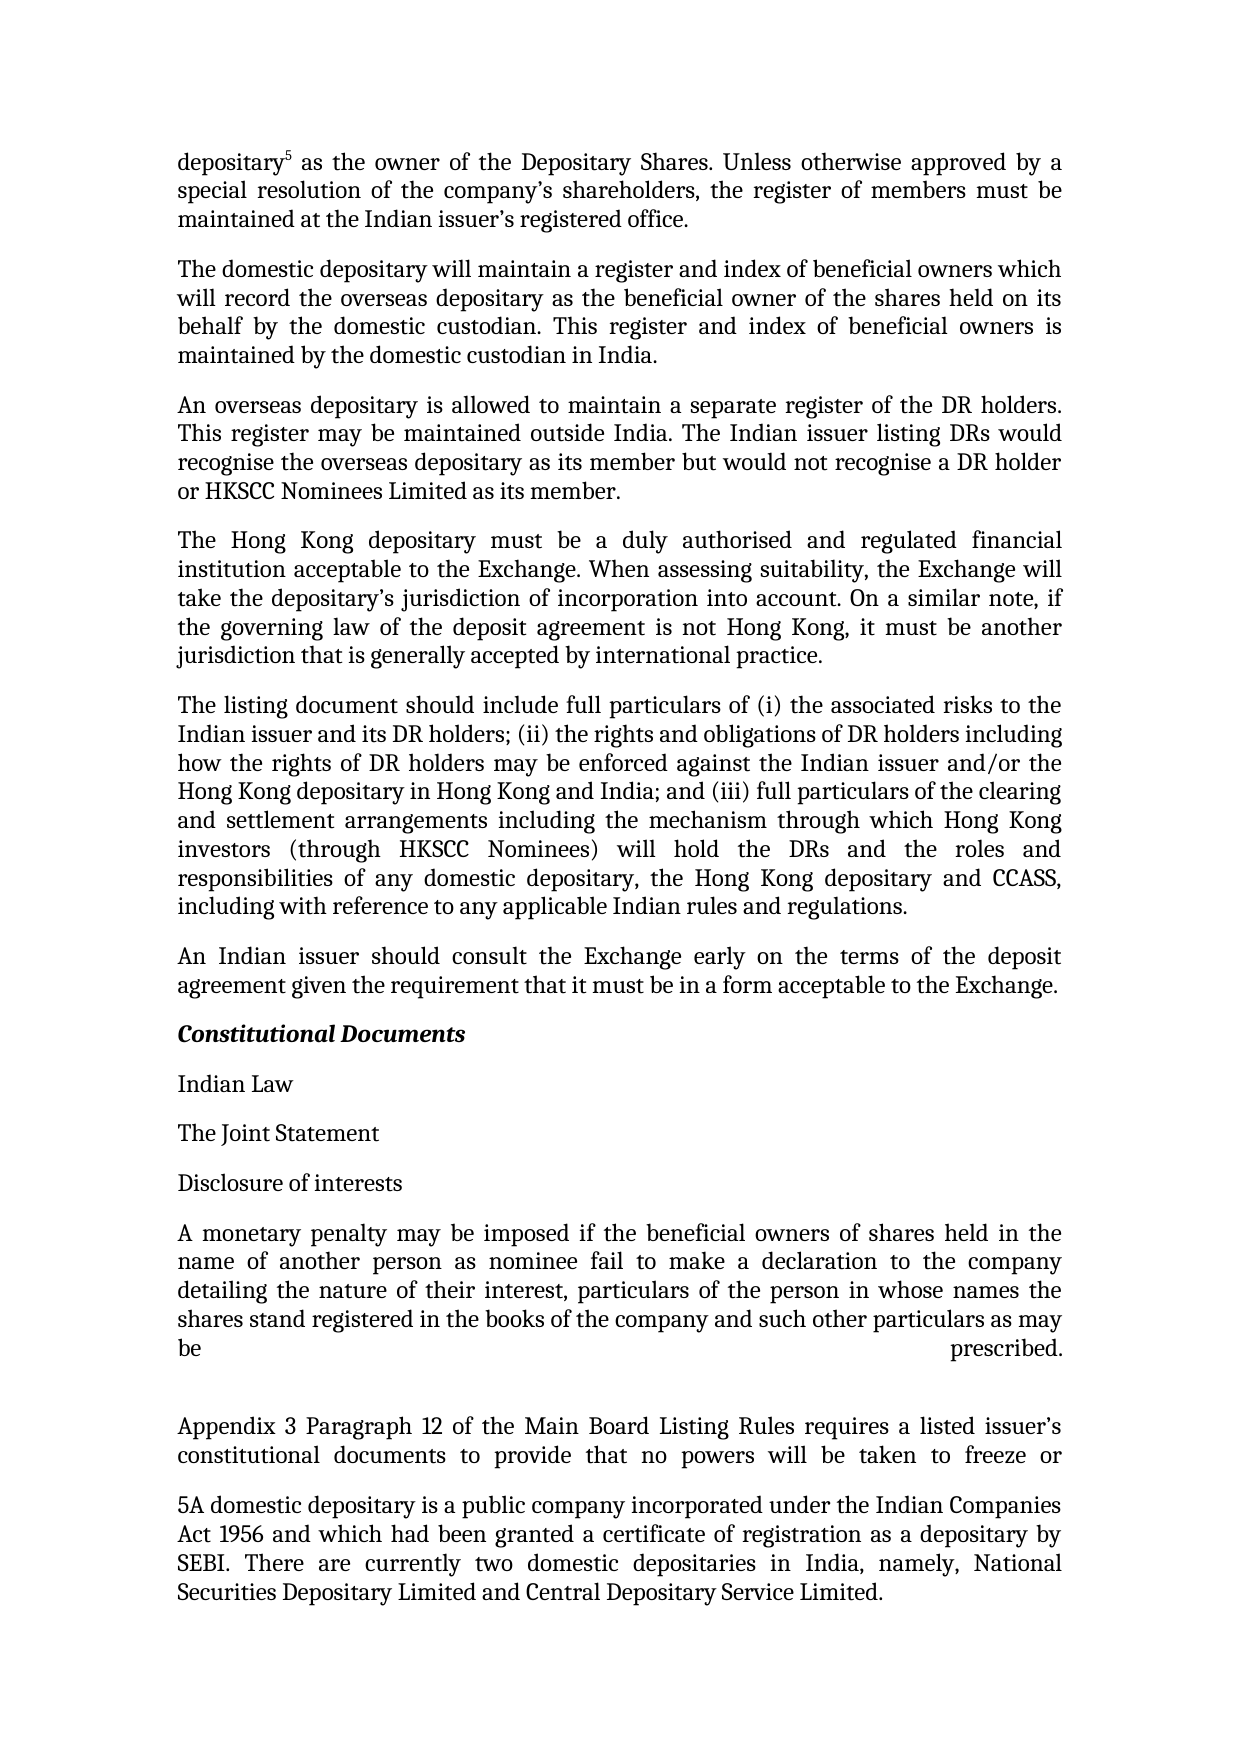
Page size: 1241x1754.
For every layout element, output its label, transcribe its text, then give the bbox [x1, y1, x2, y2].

text The listing document should include full particulars of (i) the associated risks to the Indian issuer and its DR holders; (ii) the rights and obligations of DR holders including how the rights of DR holders may be enforced against the Indian issuer and/or the Hong Kong depositary in Hong Kong and India; and (iii) full particulars of the clearing and settlement arrangements including the mechanism through which Hong Kong investors (through HKSCC Nominees) will hold the DRs and the roles and responsibilities of any domestic depositary, the Hong Kong depositary and CCASS, including with reference to any applicable Indian rules and regulations. [177, 691, 1063, 921]
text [177, 1412, 1063, 1469]
text An overseas depositary is allowed to maintain a separate register of the DR holders. This register may be maintained outside India. The Indian issuer listing DRs would recognise the overseas depositary as its member but would not recognise a DR holder or HKSCC Nominees Limited as its member. [177, 391, 1063, 506]
text The Hong Kong depositary must be a duly authorised and regulated financial institution acceptable to the Exchange. When assessing suitability, the Exchange will take the depositary’s jurisdiction of incorporation into account. On a similar note, if the governing law of the deposit agreement is not Hong Kong, it must be another jurisdiction that is generally accepted by international practice. [177, 526, 1063, 670]
text The domestic depositary will maintain a register and index of beneficial owners which will record the overseas depositary as the beneficial owner of the shares held on its behalf by the domestic custodian. This register and index of beneficial owners is maintained by the domestic custodian in India. [177, 255, 1063, 370]
text The Joint Statement [177, 1119, 1063, 1148]
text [177, 148, 1063, 234]
text Constitutional Documents [177, 1020, 1063, 1049]
